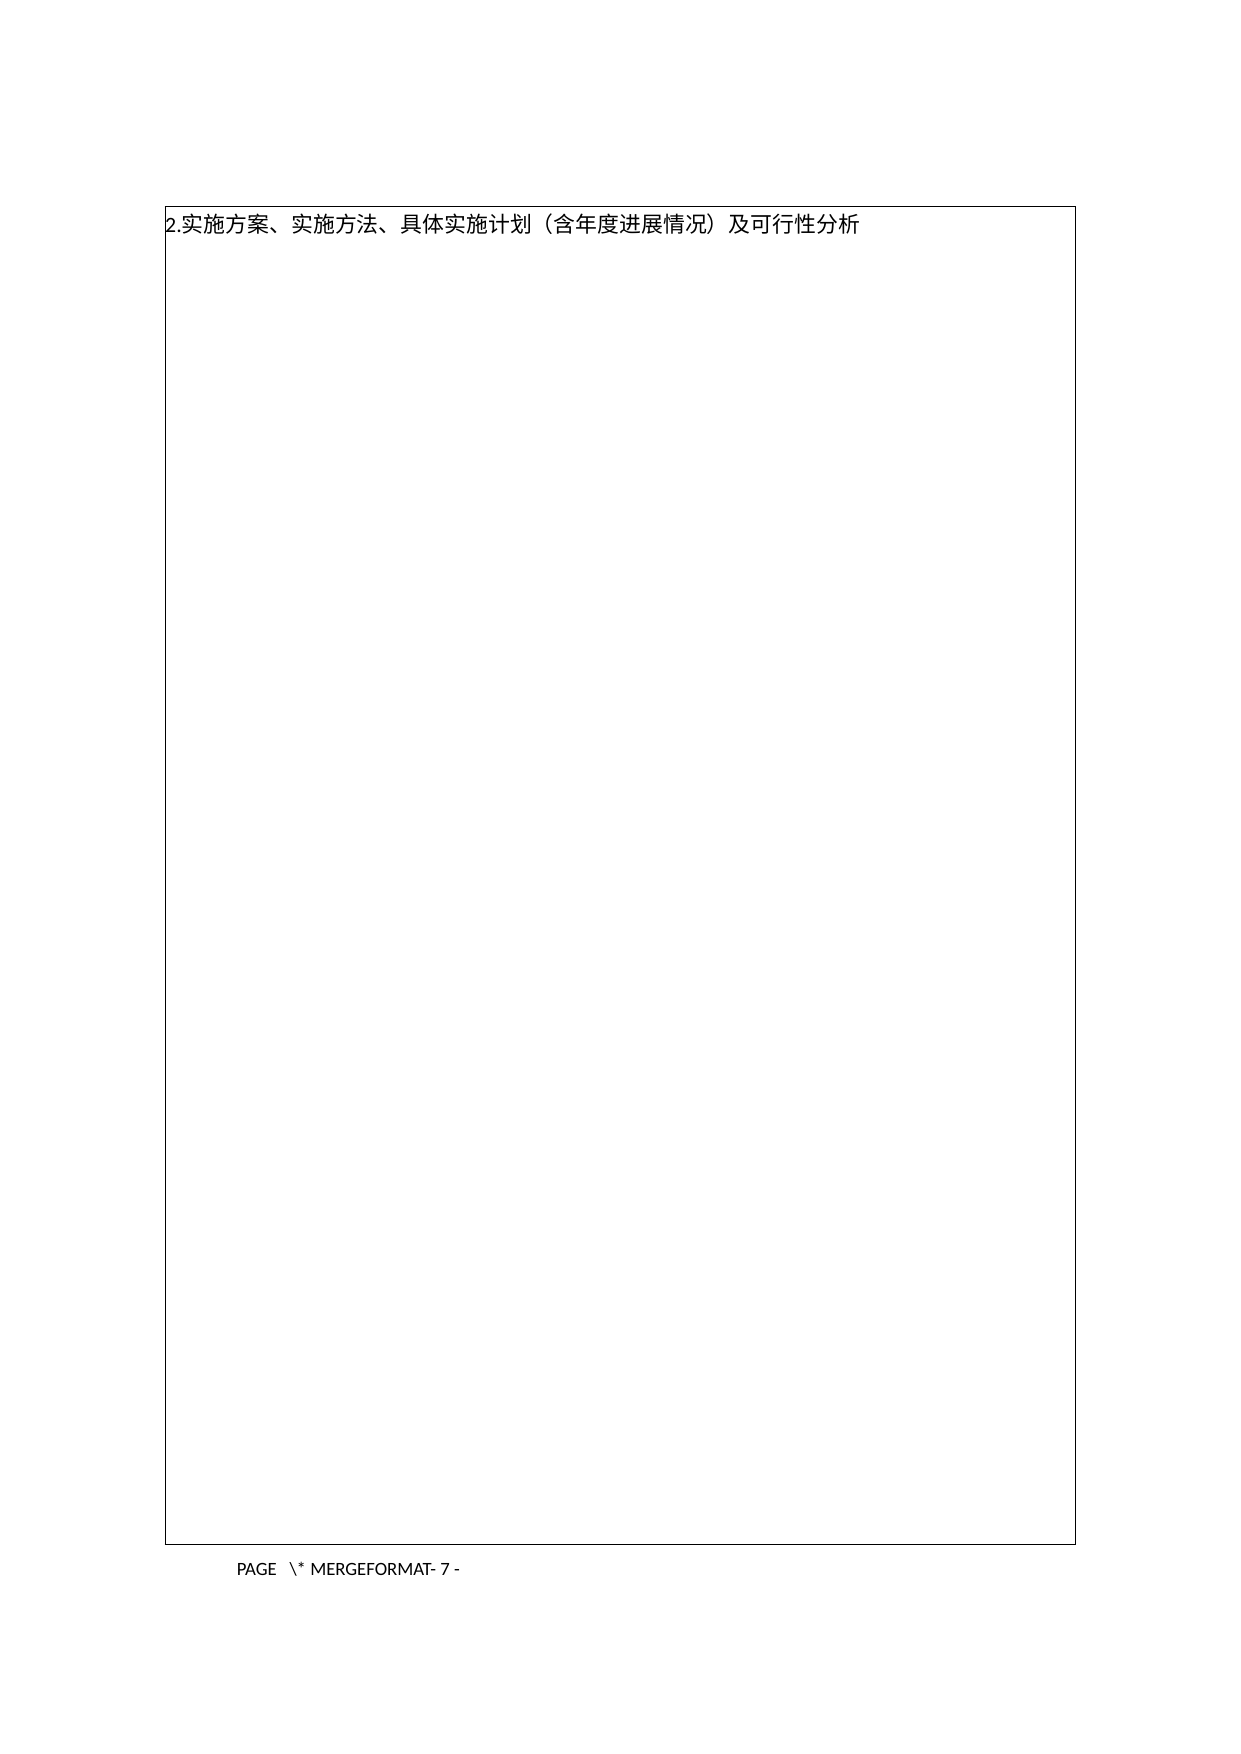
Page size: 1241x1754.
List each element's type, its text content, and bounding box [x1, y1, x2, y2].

table_cell 2.实施方案、实施方法、具体实施计划（含年度进展情况）及可行性分析 [166, 207, 1075, 1544]
